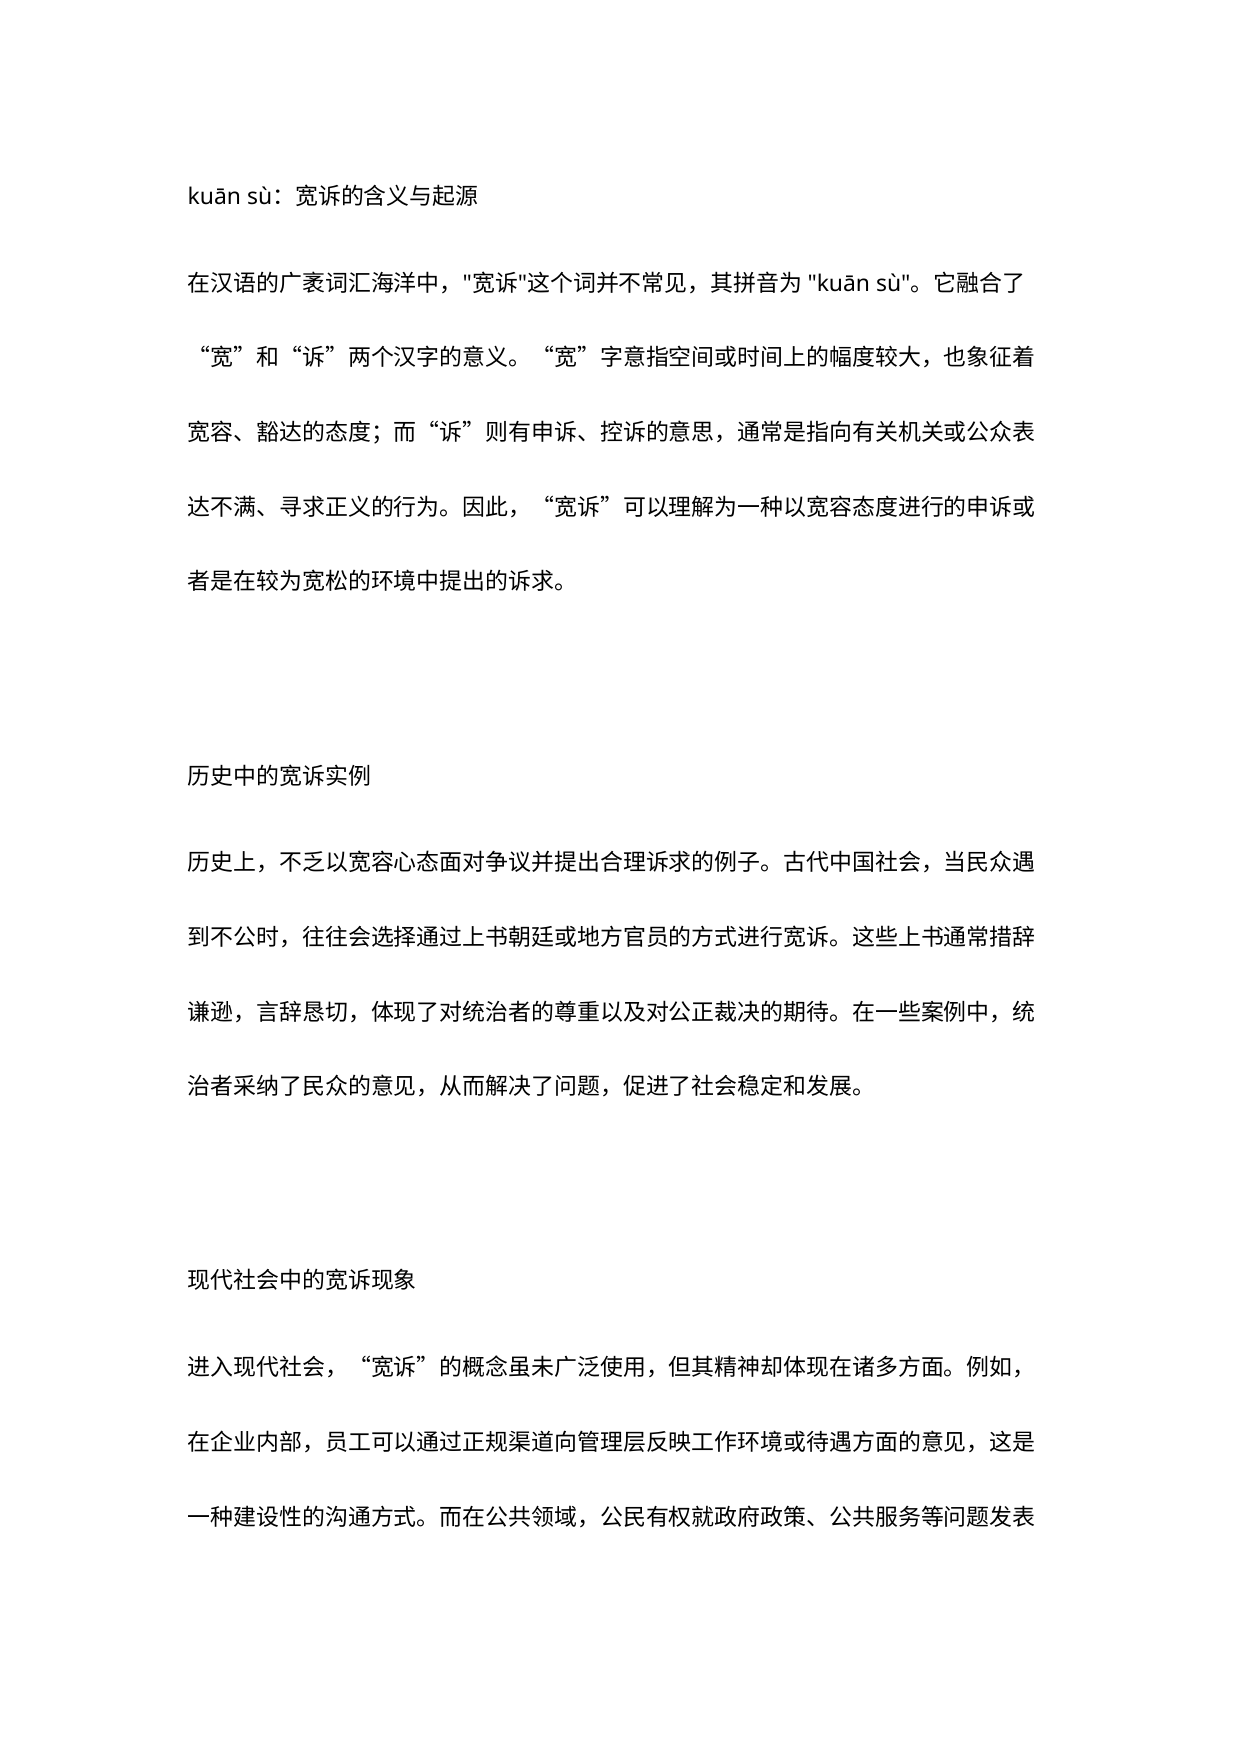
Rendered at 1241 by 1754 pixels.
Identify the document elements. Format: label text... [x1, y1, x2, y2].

text 历史中的宽诉实例 [187, 742, 1053, 807]
text 现代社会中的宽诉现象 [187, 1247, 1053, 1312]
text 在汉语的广袤词汇海洋中，"宽诉"这个词并不常见，其拼音为 "kuān sù"。它融合了“宽”和“诉”两个汉字的意义。“宽”字意指空间或时间上的幅度较大，也象征着宽容、豁达的态度；而“诉”则有申诉、控诉的意思，通常是指向有关机关或公众表达不满、寻求正义的行为。因此，“宽诉”可以理解为一种以宽容态度进行的申诉或者是在较为宽松的环境中提出的诉求。 [187, 249, 1053, 612]
text 历史上，不乏以宽容心态面对争议并提出合理诉求的例子。古代中国社会，当民众遇到不公时，往往会选择通过上书朝廷或地方官员的方式进行宽诉。这些上书通常措辞谦逊，言辞恳切，体现了对统治者的尊重以及对公正裁决的期待。在一些案例中，统治者采纳了民众的意见，从而解决了问题，促进了社会稳定和发展。 [187, 828, 1053, 1117]
text kuān sù：宽诉的含义与起源 [187, 162, 1053, 227]
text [187, 1333, 1053, 1547]
